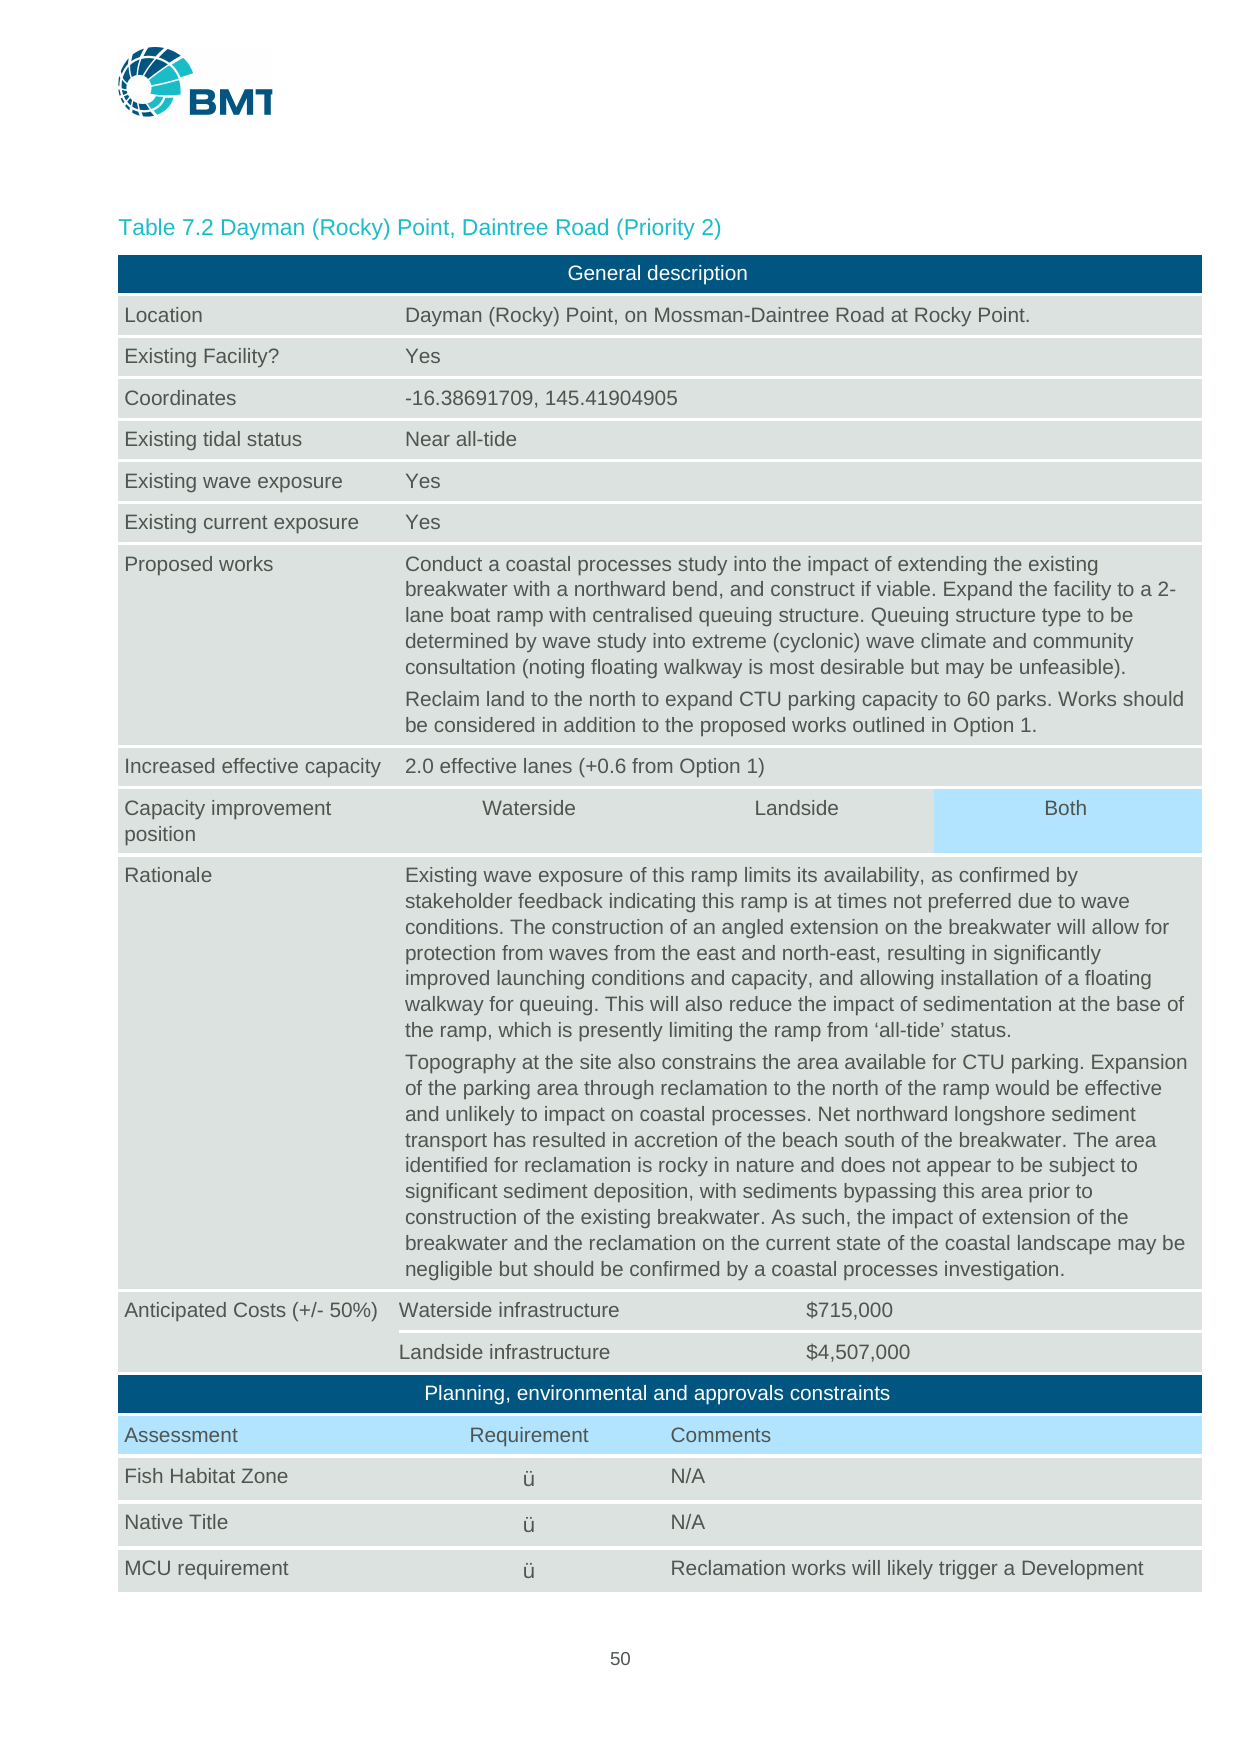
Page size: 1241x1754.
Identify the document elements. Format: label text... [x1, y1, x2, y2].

table_cell Both [934, 789, 1202, 853]
table_cell Proposed works [118, 545, 399, 745]
table_cell Assessment [118, 1416, 399, 1454]
table_cell Location [118, 296, 399, 335]
table_cell Comments [664, 1416, 1202, 1454]
table_cell Existing current exposure [118, 504, 399, 542]
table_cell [664, 1550, 1202, 1592]
table_cell N/A [664, 1458, 1202, 1500]
table_cell Existing wave exposure [118, 462, 399, 501]
table_cell Planning, environmental and approvals constraints [118, 1375, 1202, 1413]
table_cell MCU requirement [118, 1550, 399, 1592]
table_cell Anticipated Costs (+/- 50%) [118, 1292, 399, 1372]
table_cell Waterside infrastructure [399, 1292, 800, 1330]
table_cell -16.38691709, 145.41904905 [399, 379, 1202, 418]
table_cell $715,000 [800, 1292, 1202, 1330]
title Dayman (Rocky) Point, Daintree Road (Priority 2) [118, 214, 1122, 240]
table_cell Yes [399, 462, 1202, 501]
table_cell Landside [664, 789, 934, 853]
table_cell Native Title [118, 1504, 399, 1546]
table_cell ü [399, 1458, 664, 1500]
table_cell ü [399, 1504, 664, 1546]
table_cell Existing wave exposure of this ramp limits its availability, as confirmed by stakeholder feedback indicating this ramp is at times not preferred due to wave conditions. The construction of an angled extension on the breakwater will allow for protection from waves from the east and north-east, resulting in significantly improved launching conditions and capacity, and allowing installation of a floating walkway for queuing. This will also reduce the impact of sedimentation at the base of the ramp, which is presently limiting the ramp from ‘all-tide’ status. Topography at the site also constrains the area available for CTU parking. Expansion of the parking area through reclamation to the north of the ramp would be effective and unlikely to impact on coastal processes. Net northward longshore sediment transport has resulted in accretion of the beach south of the breakwater. The area identified for reclamation is rocky in nature and does not appear to be subject to significant sediment deposition, with sediments bypassing this area prior to construction of the existing breakwater. As such, the impact of extension of the breakwater and the reclamation on the current state of the coastal landscape may be negligible but should be confirmed by a coastal processes investigation. [399, 857, 1202, 1289]
table_cell Existing Facility? [118, 338, 399, 376]
table_cell Requirement [399, 1416, 664, 1454]
table_cell ü [399, 1550, 664, 1592]
table_cell Existing tidal status [118, 421, 399, 459]
table_cell Increased effective capacity [118, 748, 399, 786]
picture [118, 47, 273, 123]
table_cell Fish Habitat Zone [118, 1458, 399, 1500]
table_cell Dayman (Rocky) Point, on Mossman-Daintree Road at Rocky Point. [399, 296, 1202, 335]
table_cell Near all-tide [399, 421, 1202, 459]
table_cell Coordinates [118, 379, 399, 418]
table_cell N/A [664, 1504, 1202, 1546]
table_cell $4,507,000 [800, 1333, 1202, 1372]
table_header General description [118, 255, 1202, 293]
table_cell Conduct a coastal processes study into the impact of extending the existing breakwater with a northward bend, and construct if viable. Expand the facility to a 2-lane boat ramp with centralised queuing structure. Queuing structure type to be determined by wave study into extreme (cyclonic) wave climate and community consultation (noting floating walkway is most desirable but may be unfeasible). Reclaim land to the north to expand CTU parking capacity to 60 parks. Works should be considered in addition to the proposed works outlined in Option 1. [399, 545, 1202, 745]
table_cell 2.0 effective lanes (+0.6 from Option 1) [399, 748, 1202, 786]
table_cell Yes [399, 504, 1202, 542]
table_cell Capacity improvement position [118, 789, 399, 853]
table_cell Waterside [399, 789, 664, 853]
table_cell Rationale [118, 857, 399, 1289]
table_cell Yes [399, 338, 1202, 376]
table_cell Landside infrastructure [399, 1333, 800, 1372]
